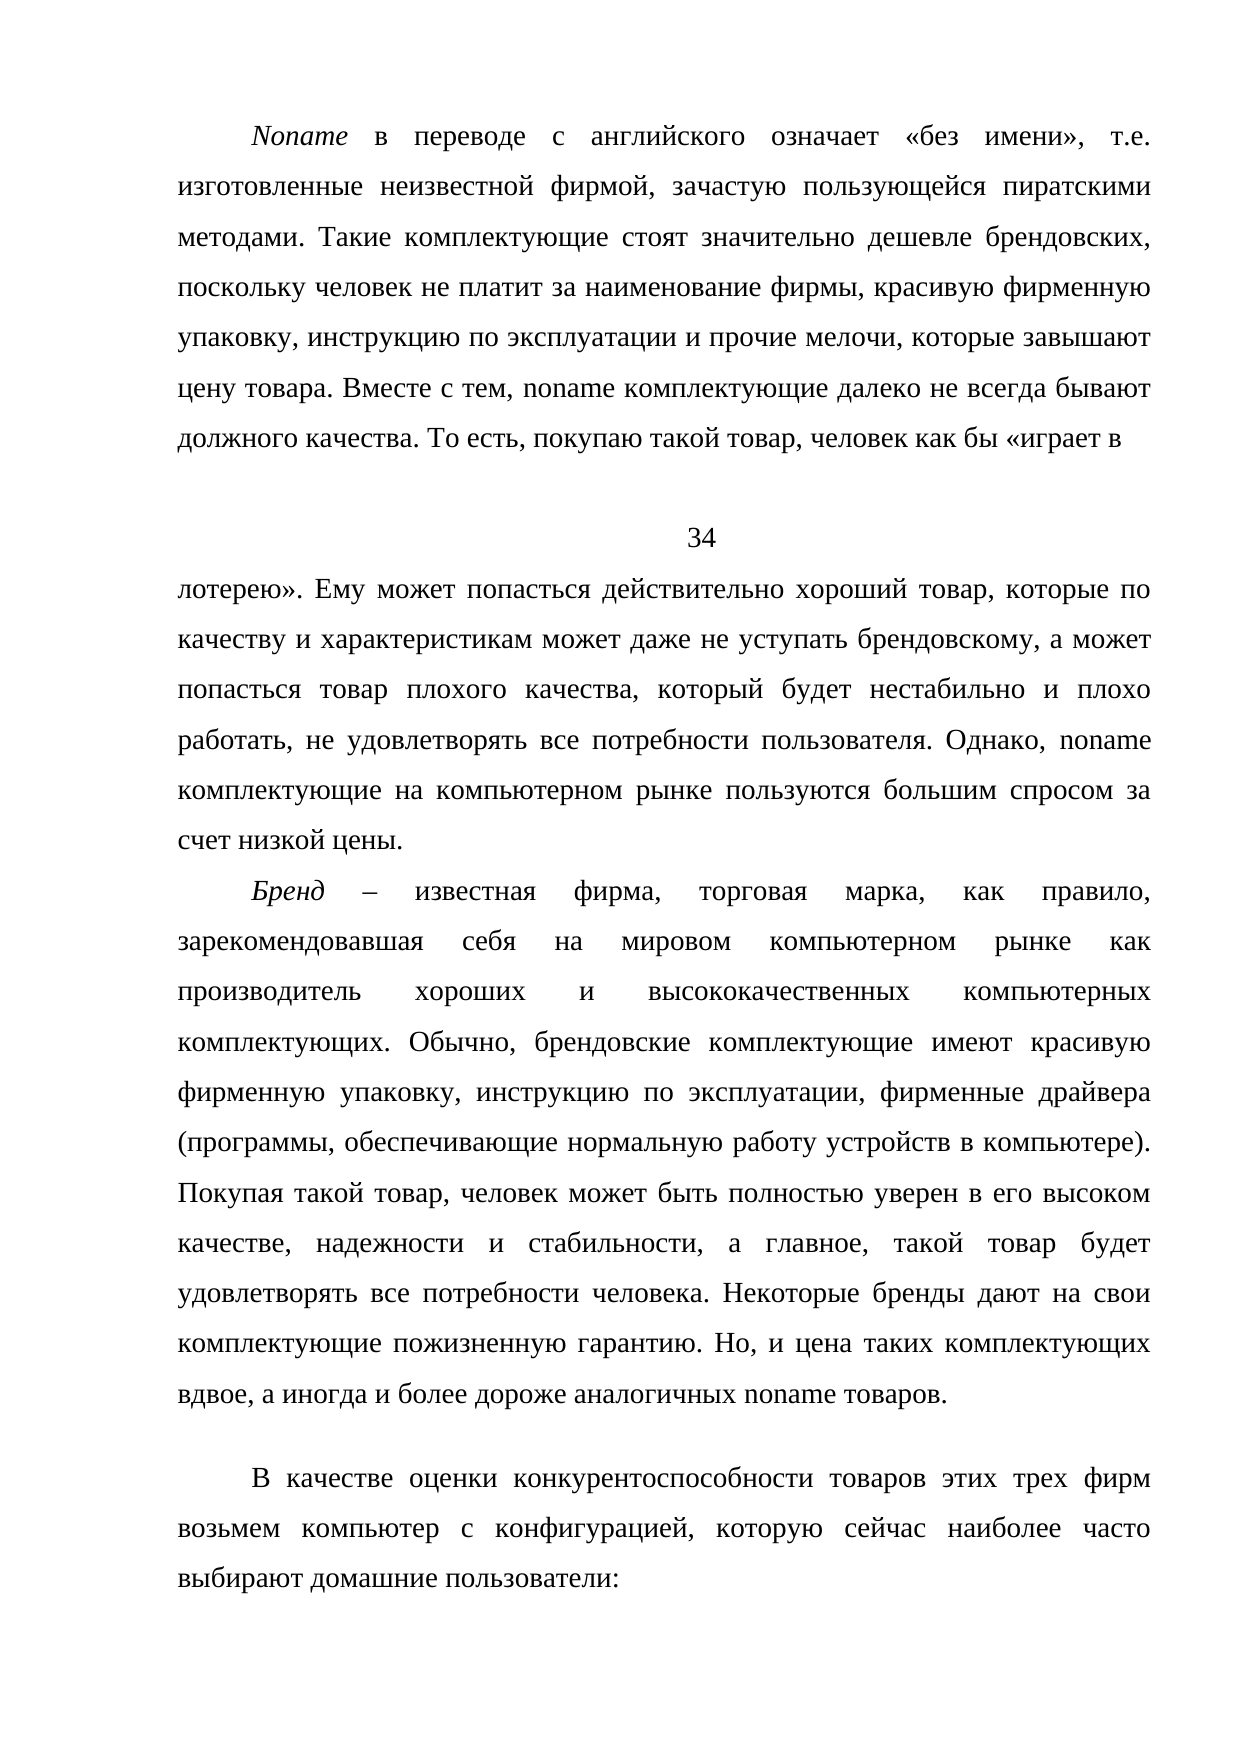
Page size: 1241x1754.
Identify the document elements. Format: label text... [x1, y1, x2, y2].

text Бренд – известная фирма, торговая марка, как правило, зарекомендовавшая себя на мировом компьютерном рынке как производитель хороших и высококачественных компьютерных комплектующих. Обычно, брендовские комплектующие имеют красивую фирменную упаковку, инструкцию по эксплуатации, фирменные драйвера (программы, обеспечивающие нормальную работу устройств в компьютере). Покупая такой товар, человек может быть полностью уверен в его высоком качестве, надежности и стабильности, а главное, такой товар будет удовлетворять все потребности человека. Некоторые бренды дают на свои комплектующие пожизненную гарантию. Но, и цена таких комплектующих вдвое, а иногда и более дороже аналогичных noname товаров. [177, 873, 1152, 1409]
text 34 [177, 521, 1152, 554]
text Noname в переводе с английского означает «без имени», т.е. изготовленные неизвестной фирмой, зачастую пользующейся пиратскими методами. Такие комплектующие стоят значительно дешевле брендовских, поскольку человек не платит за наименование фирмы, красивую фирменную упаковку, инструкцию по эксплуатации и прочие мелочи, которые завышают цену товара. Вместе с тем, noname комплектующие далеко не всегда бывают должного качества. То есть, покупаю такой товар, человек как бы «играет в [177, 118, 1152, 453]
text лотерею». Ему может попасться действительно хороший товар, которые по качеству и характеристикам может даже не уступать брендовскому, а может попасться товар плохого качества, который будет нестабильно и плохо работать, не удовлетворять все потребности пользователя. Однако, noname комплектующие на компьютерном рынке пользуются большим спросом за счет низкой цены. [177, 571, 1152, 856]
text В качестве оценки конкурентоспособности товаров этих трех фирм возьмем компьютер с конфигурацией, которую сейчас наиболее часто выбирают домашние пользователи: [177, 1460, 1152, 1594]
